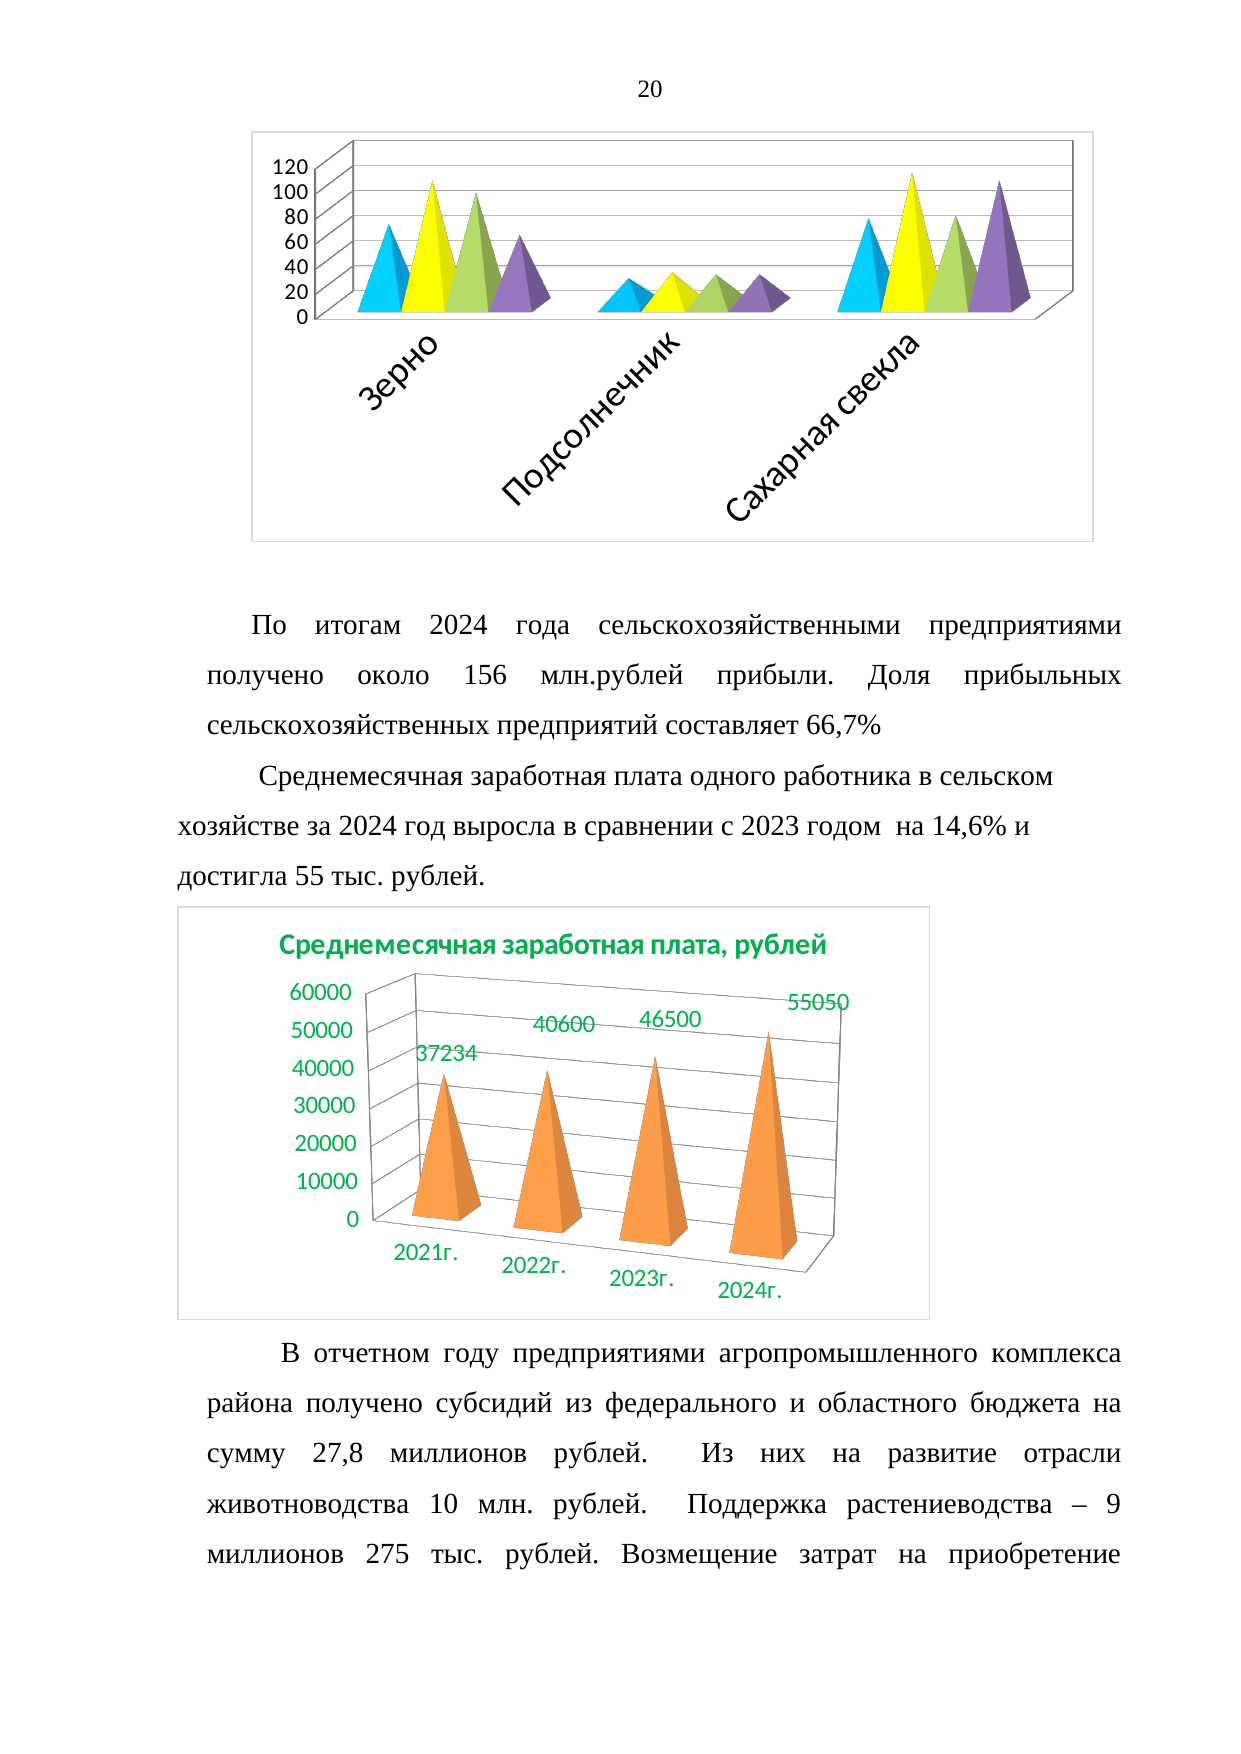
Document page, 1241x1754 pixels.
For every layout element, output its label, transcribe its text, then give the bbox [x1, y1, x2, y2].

text По итогам 2024 года сельскохозяйственными предприятиями получено около 156 млн.рублей прибыли. Доля прибыльных сельскохозяйственных предприятий составляет 66,7% [207, 607, 1122, 741]
text Среднемесячная заработная плата одного работника в сельском хозяйстве за 2024 год выросла в сравнении с 2023 годом на 14,6% и достигла 55 тыс. рублей. [177, 758, 1122, 1320]
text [207, 1335, 1122, 1569]
